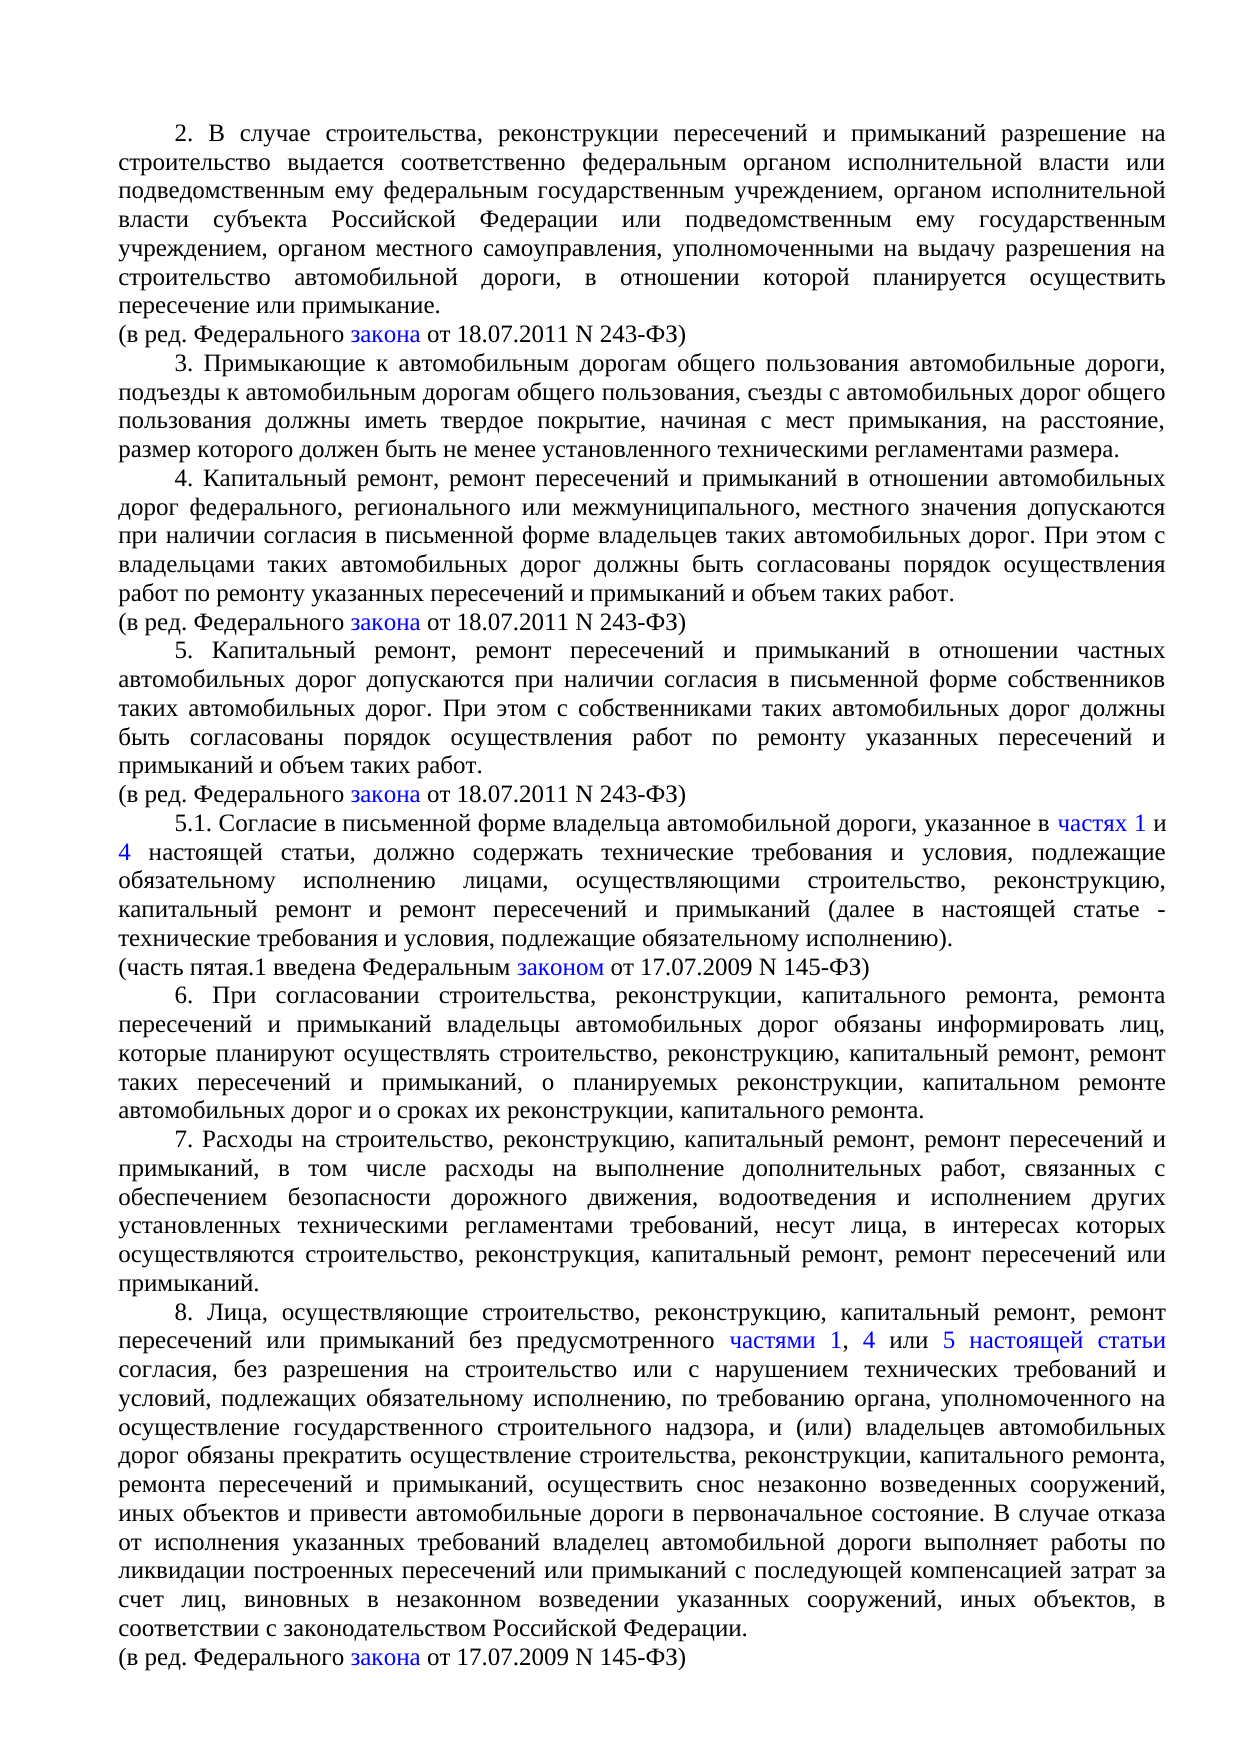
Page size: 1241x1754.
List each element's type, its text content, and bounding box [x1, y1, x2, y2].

text 8. Лица, осуществляющие строительство, реконструкцию, капитальный ремонт, ремонт пересечений или примыканий без предусмотренного частями 1, 4 или 5 настоящей статьи согласия, без разрешения на строительство или с нарушением технических требований и условий, подлежащих обязательному исполнению, по требованию органа, уполномоченного на осуществление государственного строительного надзора, и (или) владельцев автомобильных дорог обязаны прекратить осуществление строительства, реконструкции, капитального ремонта, ремонта пересечений и примыканий, осуществить снос незаконно возведенных сооружений, иных объектов и привести автомобильные дороги в первоначальное состояние. В случае отказа от исполнения указанных требований владелец автомобильной дороги выполняет работы по ликвидации построенных пересечений или примыканий с последующей компенсацией затрат за счет лиц, виновных в незаконном возведении указанных сооружений, иных объектов, в соответствии с законодательством Российской Федерации. [118, 1297, 1167, 1642]
text (в ред. Федерального закона от 18.07.2011 N 243-ФЗ) [118, 779, 1167, 808]
text 4. Капитальный ремонт, ремонт пересечений и примыканий в отношении автомобильных дорог федерального, регионального или межмуниципального, местного значения допускаются при наличии согласия в письменной форме владельцев таких автомобильных дорог. При этом с владельцами таких автомобильных дорог должны быть согласованы порядок осуществления работ по ремонту указанных пересечений и примыканий и объем таких работ. [118, 463, 1167, 607]
text 2. В случае строительства, реконструкции пересечений и примыканий разрешение на строительство выдается соответственно федеральным органом исполнительной власти или подведомственным ему федеральным государственным учреждением, органом исполнительной власти субъекта Российской Федерации или подведомственным ему государственным учреждением, органом местного самоуправления, уполномоченными на выдачу разрешения на строительство автомобильной дороги, в отношении которой планируется осуществить пересечение или примыкание. [118, 118, 1167, 319]
text (в ред. Федерального закона от 17.07.2009 N 145-ФЗ) [118, 1642, 1167, 1671]
text (в ред. Федерального закона от 18.07.2011 N 243-ФЗ) [118, 319, 1167, 348]
text 5. Капитальный ремонт, ремонт пересечений и примыканий в отношении частных автомобильных дорог допускаются при наличии согласия в письменной форме собственников таких автомобильных дорог. При этом с собственниками таких автомобильных дорог должны быть согласованы порядок осуществления работ по ремонту указанных пересечений и примыканий и объем таких работ. [118, 636, 1167, 779]
text 7. Расходы на строительство, реконструкцию, капитальный ремонт, ремонт пересечений и примыканий, в том числе расходы на выполнение дополнительных работ, связанных с обеспечением безопасности дорожного движения, водоотведения и исполнением других установленных техническими регламентами требований, несут лица, в интересах которых осуществляются строительство, реконструкция, капитальный ремонт, ремонт пересечений или примыканий. [118, 1124, 1167, 1297]
text (в ред. Федерального закона от 18.07.2011 N 243-ФЗ) [118, 607, 1167, 636]
text 5.1. Согласие в письменной форме владельца автомобильной дороги, указанное в частях 1 и 4 настоящей статьи, должно содержать технические требования и условия, подлежащие обязательному исполнению лицами, осуществляющими строительство, реконструкцию, капитальный ремонт и ремонт пересечений и примыканий (далее в настоящей статье - технические требования и условия, подлежащие обязательному исполнению). [118, 808, 1167, 952]
text 6. При согласовании строительства, реконструкции, капитального ремонта, ремонта пересечений и примыканий владельцы автомобильных дорог обязаны информировать лиц, которые планируют осуществлять строительство, реконструкцию, капитальный ремонт, ремонт таких пересечений и примыканий, о планируемых реконструкции, капитальном ремонте автомобильных дорог и о сроках их реконструкции, капитального ремонта. [118, 981, 1167, 1124]
text (часть пятая.1 введена Федеральным законом от 17.07.2009 N 145-ФЗ) [118, 952, 1167, 981]
text 3. Примыкающие к автомобильным дорогам общего пользования автомобильные дороги, подъезды к автомобильным дорогам общего пользования, съезды с автомобильных дорог общего пользования должны иметь твердое покрытие, начиная с мест примыкания, на расстояние, размер которого должен быть не менее установленного техническими регламентами размера. [118, 348, 1167, 463]
